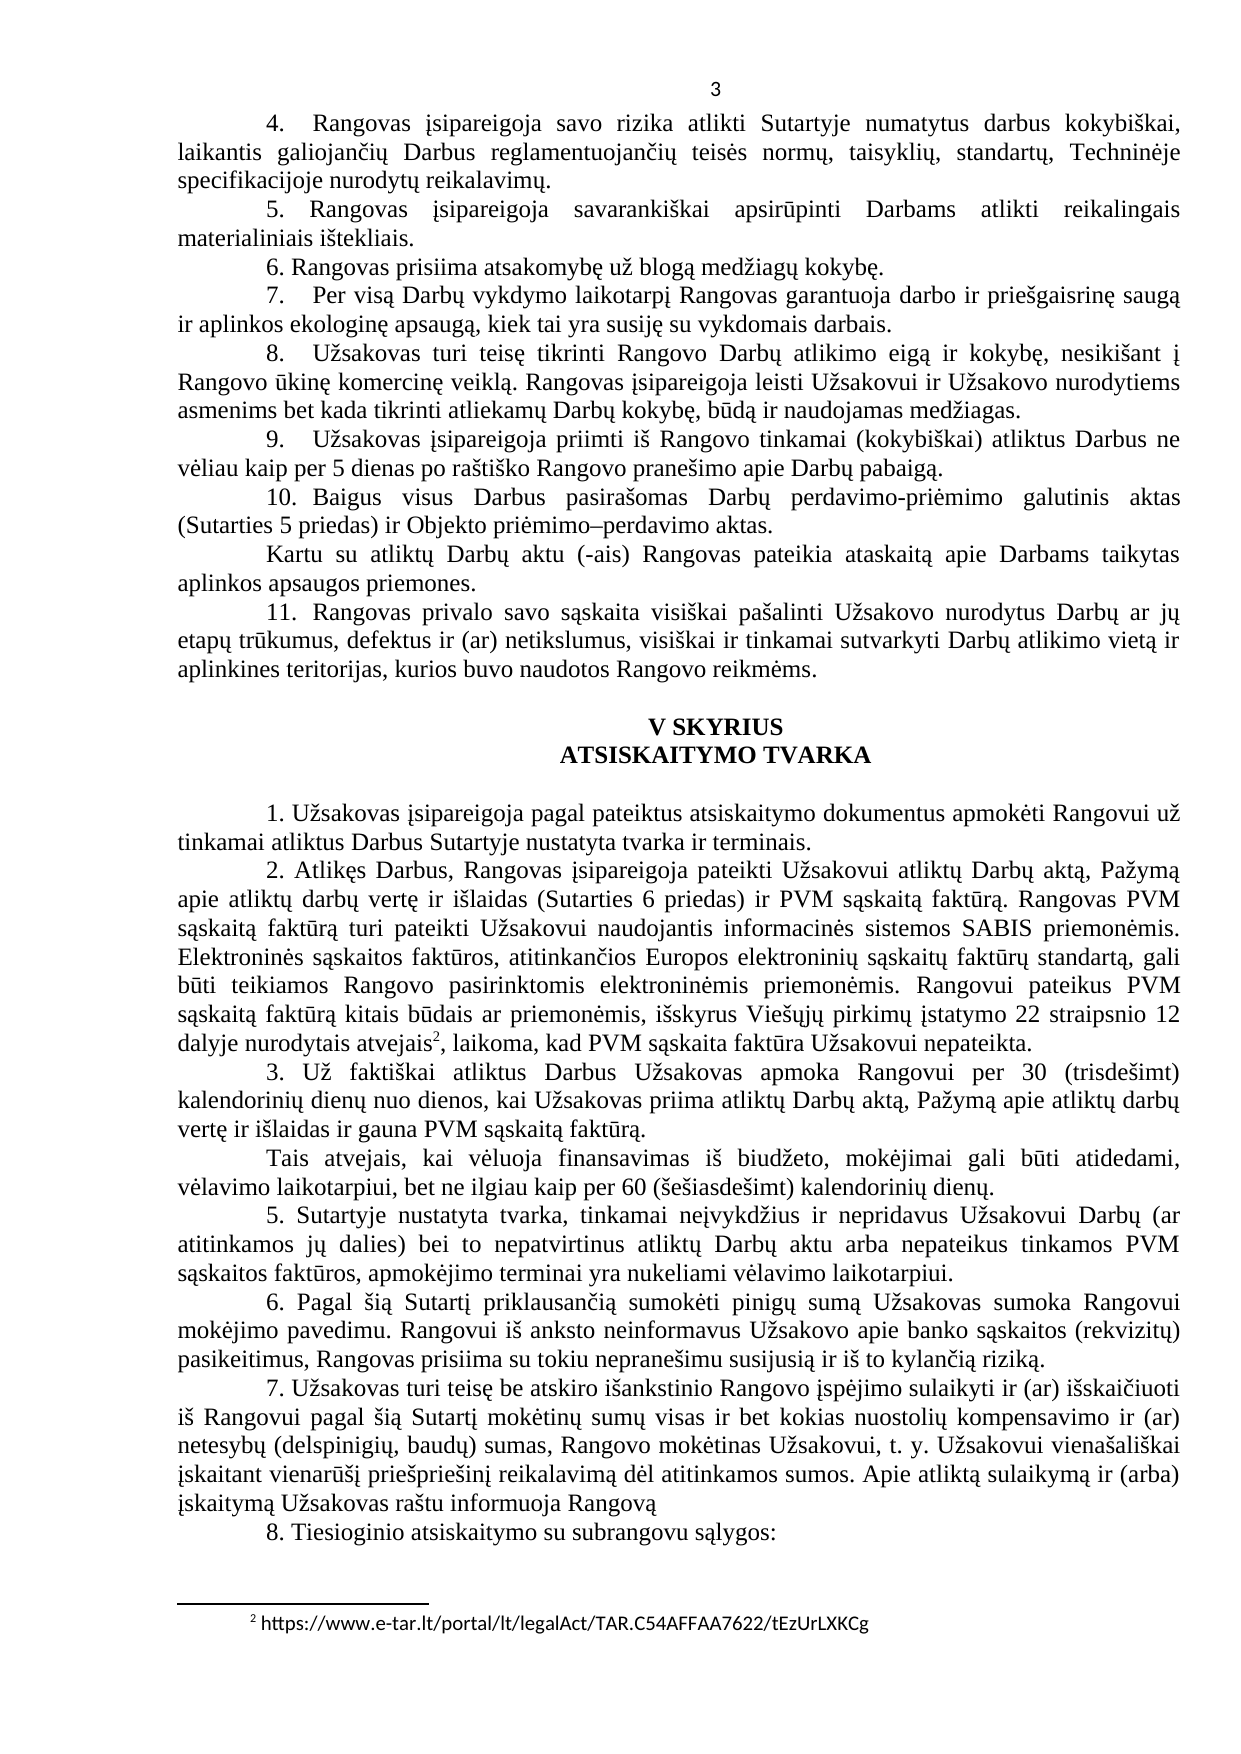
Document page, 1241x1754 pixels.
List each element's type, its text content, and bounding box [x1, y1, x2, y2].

list Kartu su atliktų Darbų aktu (-ais) Rangovas pateikia ataskaitą apie Darbams taikytas aplinkos apsaugos priemones. [177, 539, 1181, 597]
text 5. Rangovas įsipareigoja savarankiškai apsirūpinti Darbams atlikti reikalingais materialiniais ištekliais. [177, 194, 1181, 252]
list Rangovas privalo savo sąskaita visiškai pašalinti Užsakovo nurodytus Darbų ar jų etapų trūkumus, defektus ir (ar) netikslumus, visiškai ir tinkamai sutvarkyti Darbų atlikimo vietą ir aplinkines teritorijas, kurios buvo naudotos Rangovo reikmėms. [177, 597, 1181, 683]
text 3. Už faktiškai atliktus Darbus Užsakovas apmoka Rangovui per 30 (trisdešimt) kalendorinių dienų nuo dienos, kai Užsakovas priima atliktų Darbų aktą, Pažymą apie atliktų darbų vertę ir išlaidas ir gauna PVM sąskaitą faktūrą. [177, 1057, 1181, 1143]
list Užsakovas turi teisę tikrinti Rangovo Darbų atlikimo eigą ir kokybę, nesikišant į Rangovo ūkinę komercinę veiklą. Rangovas įsipareigoja leisti Užsakovui ir Užsakovo nurodytiems asmenims bet kada tikrinti atliekamų Darbų kokybę, būdą ir naudojamas medžiagas. [177, 338, 1181, 424]
text 7. Užsakovas turi teisę be atskiro išankstinio Rangovo įspėjimo sulaikyti ir (ar) išskaičiuoti iš Rangovui pagal šią Sutartį mokėtinų sumų visas ir bet kokias nuostolių kompensavimo ir (ar) netesybų (delspinigių, baudų) sumas, Rangovo mokėtinas Užsakovui, t. y. Užsakovui vienašališkai įskaitant vienarūšį priešpriešinį reikalavimą dėl atitinkamos sumos. Apie atliktą sulaikymą ir (arba) įskaitymą Užsakovas raštu informuoja Rangovą [177, 1373, 1181, 1517]
list Rangovas įsipareigoja savo rizika atlikti Sutartyje numatytus darbus kokybiškai, laikantis galiojančių Darbus reglamentuojančių teisės normų, taisyklių, standartų, Techninėje specifikacijoje nurodytų reikalavimų. [177, 108, 1181, 194]
list Baigus visus Darbus pasirašomas Darbų perdavimo-priėmimo galutinis aktas (Sutarties 5 priedas) ir Objekto priėmimo–perdavimo aktas. [177, 482, 1181, 539]
text V SKYRIUS [177, 712, 1181, 740]
text 6. Pagal šią Sutartį priklausančią sumokėti pinigų sumą Užsakovas sumoka Rangovui mokėjimo pavedimu. Rangovui iš anksto neinformavus Užsakovo apie banko sąskaitos (rekvizitų) pasikeitimus, Rangovas prisiima su tokiu nepranešimu susijusią ir iš to kylančią riziką. [177, 1287, 1181, 1373]
text 8. Tiesioginio atsiskaitymo su subrangovu sąlygos: [177, 1517, 1181, 1545]
text 5. Sutartyje nustatyta tvarka, tinkamai neįvykdžius ir nepridavus Užsakovui Darbų (ar atitinkamos jų dalies) bei to nepatvirtinus atliktų Darbų aktu arba nepateikus tinkamos PVM sąskaitos faktūros, apmokėjimo terminai yra nukeliami vėlavimo laikotarpiui. [177, 1200, 1181, 1287]
text 6. Rangovas prisiima atsakomybę už blogą medžiagų kokybę. [177, 252, 1181, 280]
list Tais atvejais, kai vėluoja finansavimas iš biudžeto, mokėjimai gali būti atidedami, vėlavimo laikotarpiui, bet ne ilgiau kaip per 60 (šešiasdešimt) kalendorinių dienų. [177, 1143, 1181, 1200]
text 2. Atlikęs Darbus, Rangovas įsipareigoja pateikti Užsakovui atliktų Darbų aktą, Pažymą apie atliktų darbų vertę ir išlaidas (Sutarties 6 priedas) ir PVM sąskaitą faktūrą. Rangovas PVM sąskaitą faktūrą turi pateikti Užsakovui naudojantis informacinės sistemos SABIS priemonėmis. Elektroninės sąskaitos faktūros, atitinkančios Europos elektroninių sąskaitų faktūrų standartą, gali būti teikiamos Rangovo pasirinktomis elektroninėmis priemonėmis. Rangovui pateikus PVM sąskaitą faktūrą kitais būdais ar priemonėmis, išskyrus Viešųjų pirkimų įstatymo 22 straipsnio 12 dalyje nurodytais atvejais, laikoma, kad PVM sąskaita faktūra Užsakovui nepateikta. [177, 855, 1181, 1057]
text 1. Užsakovas įsipareigoja pagal pateiktus atsiskaitymo dokumentus apmokėti Rangovui už tinkamai atliktus Darbus Sutartyje nustatyta tvarka ir terminais. [177, 798, 1181, 855]
list Užsakovas įsipareigoja priimti iš Rangovo tinkamai (kokybiškai) atliktus Darbus ne vėliau kaip per 5 dienas po raštiško Rangovo pranešimo apie Darbų pabaigą. [177, 424, 1181, 482]
text ATSISKAITYMO TVARKA [177, 740, 1181, 769]
list Per visą Darbų vykdymo laikotarpį Rangovas garantuoja darbo ir priešgaisrinę saugą ir aplinkos ekologinę apsaugą, kiek tai yra susiję su vykdomais darbais. [177, 280, 1181, 338]
